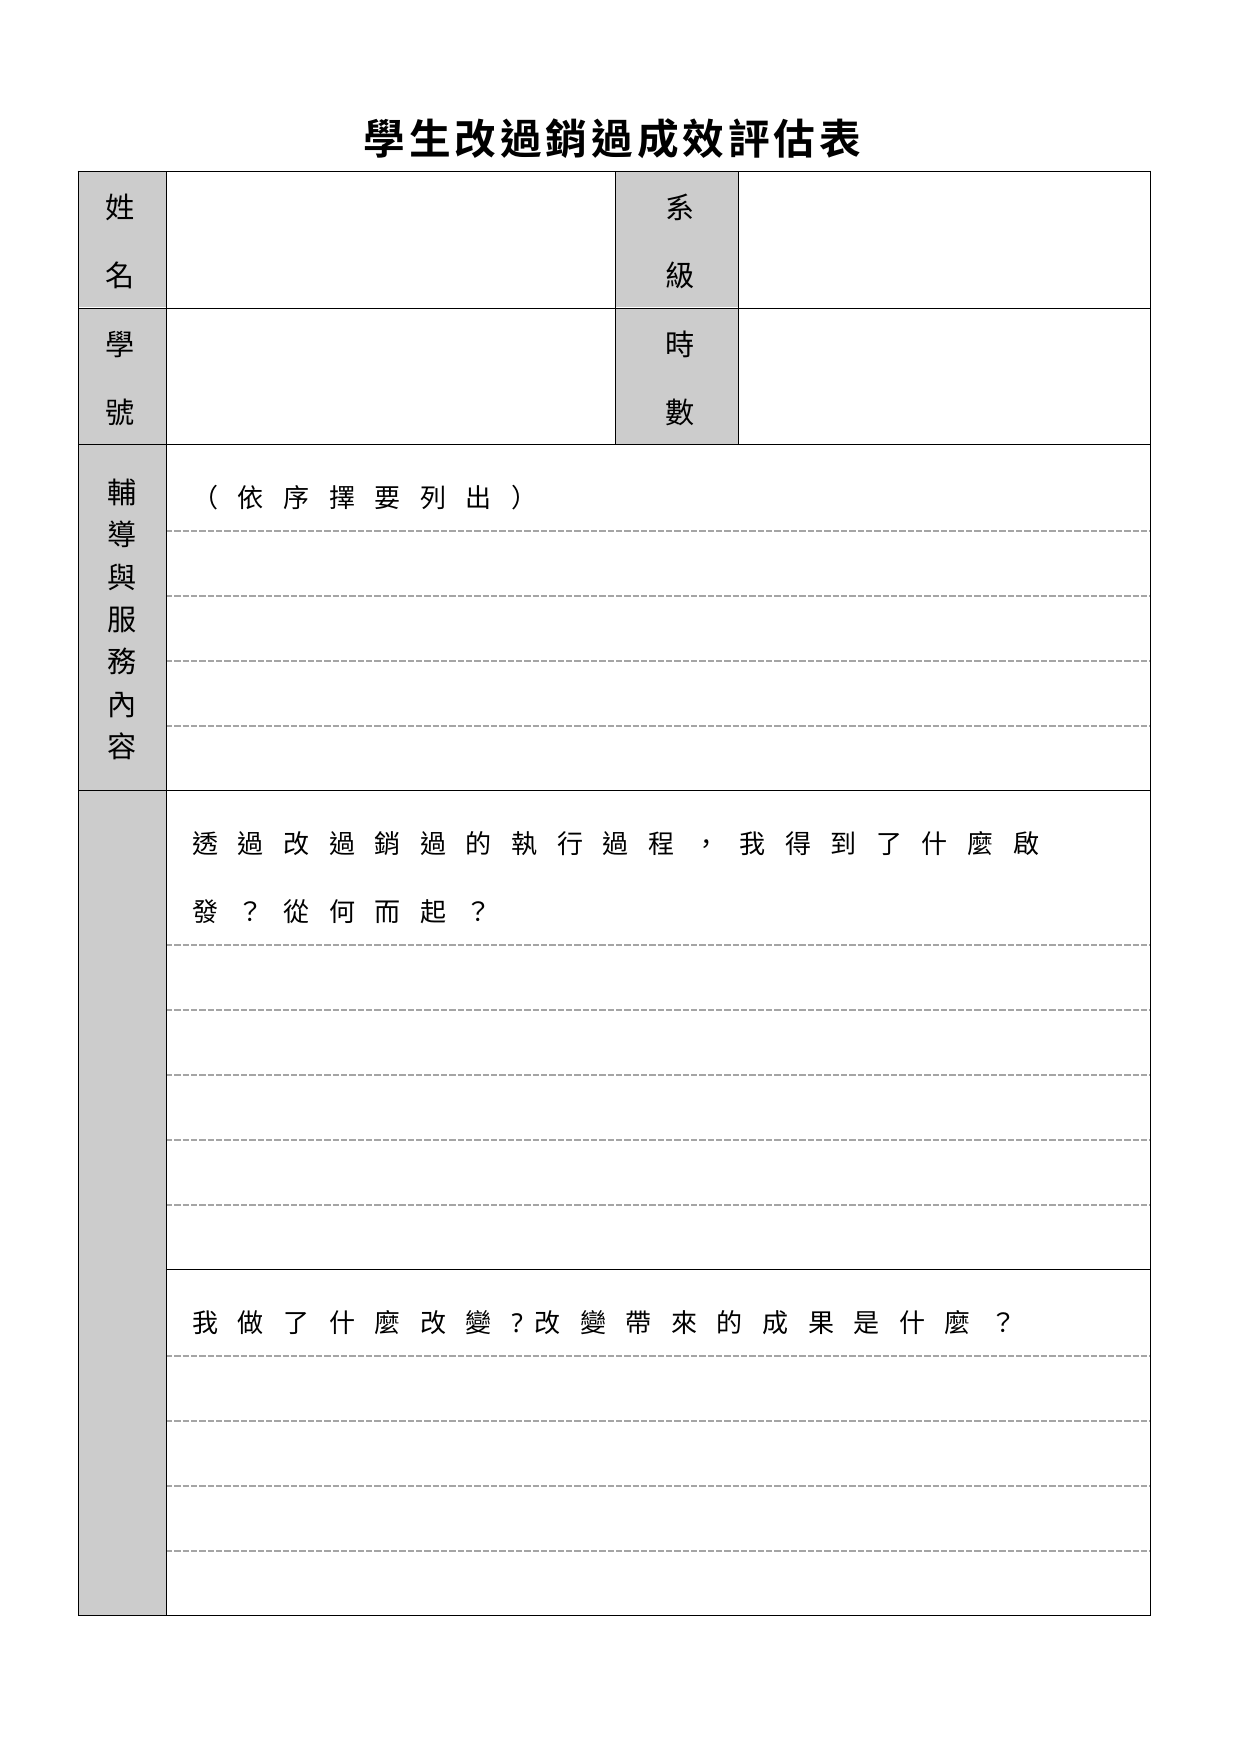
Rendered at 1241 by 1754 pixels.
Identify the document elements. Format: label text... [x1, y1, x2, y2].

table_cell [167, 595, 1150, 660]
table_cell [167, 725, 1150, 790]
table_cell （依序擇要列出） [167, 445, 1150, 530]
table_cell [167, 1550, 1150, 1615]
table_cell 我做了什麼改變?改變帶來的成果是什麼？ [167, 1270, 1150, 1355]
table_cell [739, 309, 1150, 444]
table_cell [167, 1009, 1150, 1074]
table_cell [167, 1355, 1150, 1420]
table_cell 時數 [616, 309, 738, 444]
table_cell 輔 導 與 服 務 內 容 [79, 445, 166, 790]
table_header 姓名 [79, 172, 166, 307]
table_cell [167, 1420, 1150, 1485]
text 學生改過銷過成效評估表 [78, 103, 1150, 171]
table_header [739, 172, 1150, 307]
table_cell [167, 1074, 1150, 1139]
table_cell [167, 660, 1150, 725]
table_header [167, 172, 615, 307]
table_cell [167, 1485, 1150, 1550]
table_header 系級 [616, 172, 738, 307]
table_cell 透過改過銷過的執行過程，我得到了什麼啟發？從何而起？ [167, 791, 1150, 944]
table_cell [167, 944, 1150, 1009]
table_cell [167, 1204, 1150, 1269]
table_cell [167, 530, 1150, 595]
table_cell [167, 1139, 1150, 1204]
table_cell 學號 [79, 309, 166, 444]
table_cell 心得與反思 [79, 791, 166, 1615]
table_cell [167, 309, 615, 444]
